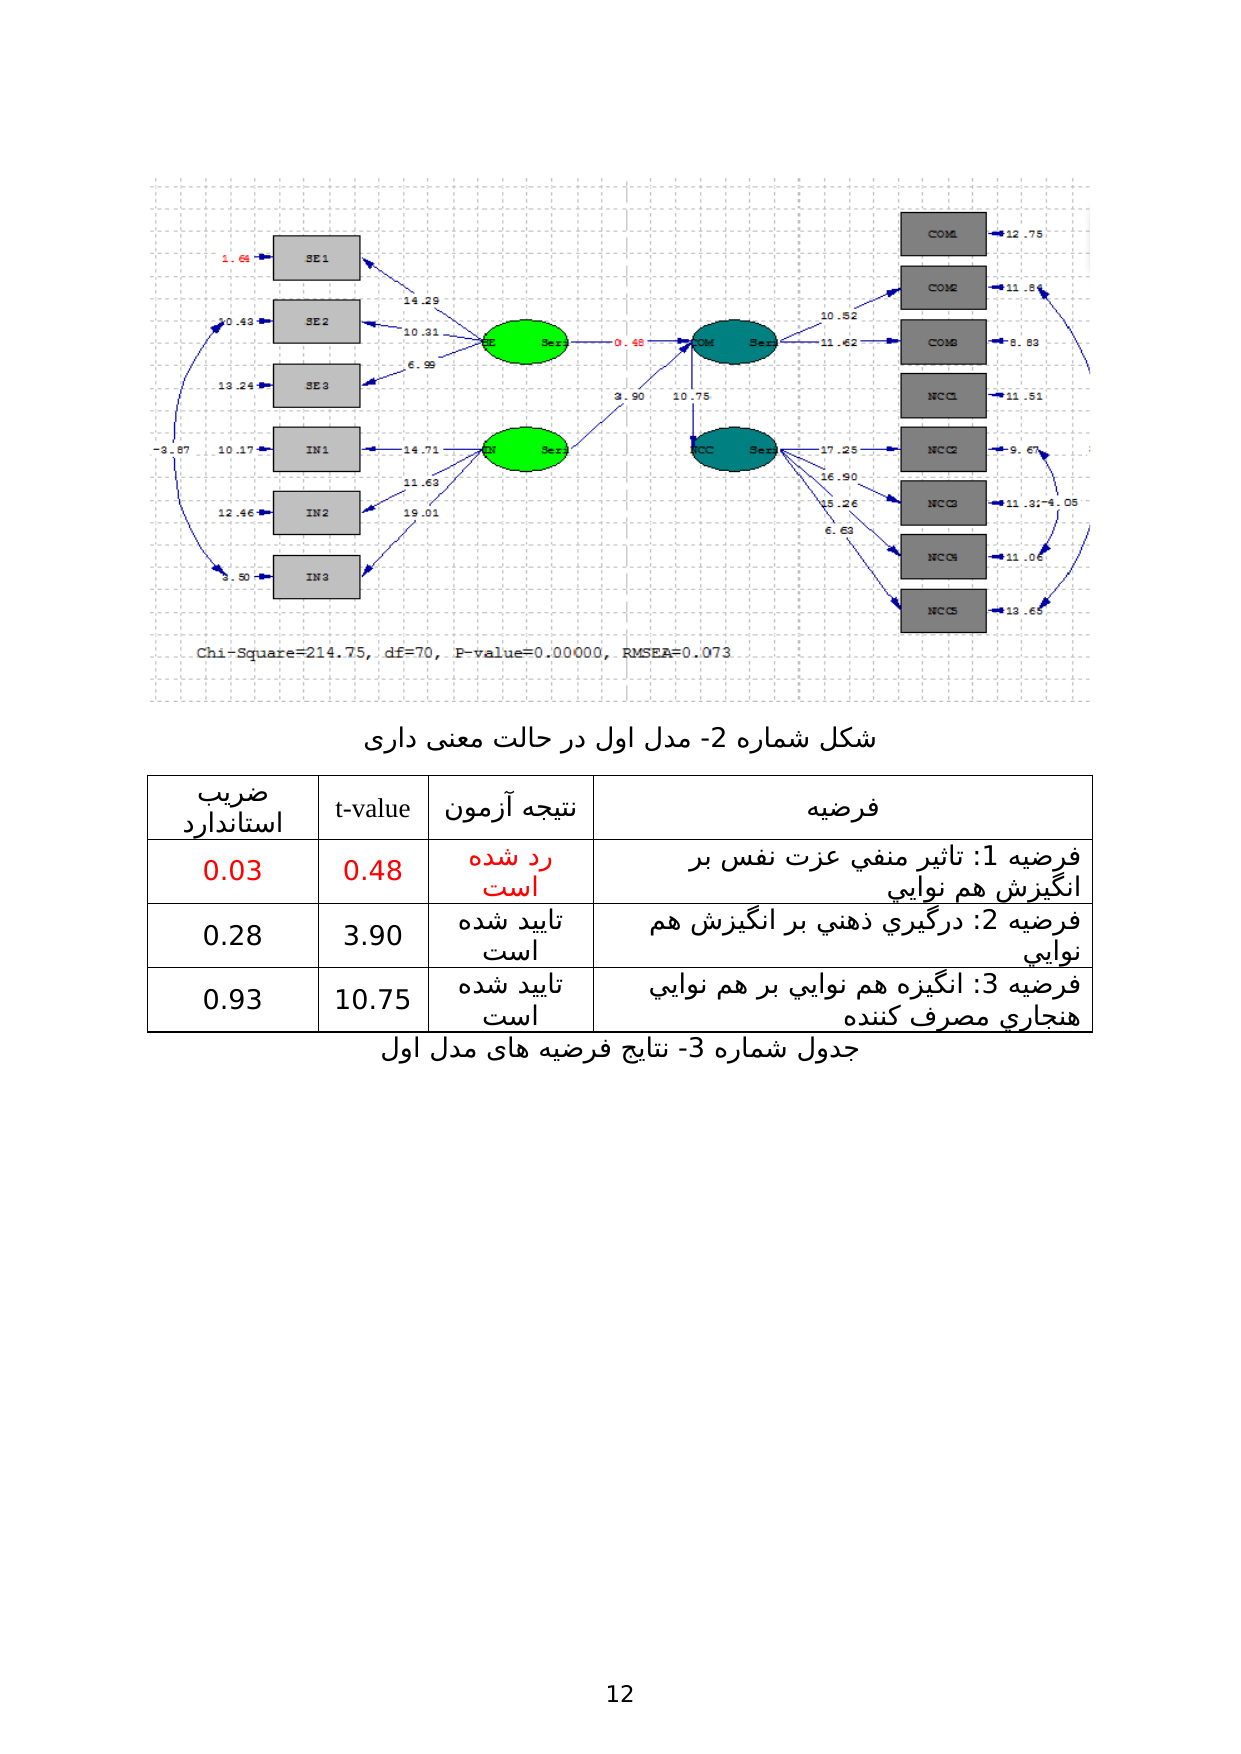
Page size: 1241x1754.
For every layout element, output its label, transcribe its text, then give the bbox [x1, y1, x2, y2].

table_header نتيجه آزمون [429, 776, 593, 839]
table_cell تاييد شده است [429, 904, 593, 967]
table_cell فرضيه 1: تاثير منفي عزت نفس بر انگيزش هم نوايي [594, 840, 1092, 903]
table_cell 0.48 [319, 840, 428, 903]
table_header فرضيه [594, 776, 1092, 839]
table_cell 0.93 [148, 968, 318, 1031]
picture [149, 177, 1091, 702]
table_cell فرضيه 2: درگيري ذهني بر انگيزش هم نوايي [594, 904, 1092, 967]
table_cell 3.90 [319, 904, 428, 967]
table_cell تاييد شده است [429, 968, 593, 1031]
table_cell 0.03 [148, 840, 318, 903]
text شکل شماره 2- مدل اول در حالت معنی داری [148, 722, 1092, 754]
text جدول شماره 3- نتایج فرضیه های مدل اول [148, 1033, 1092, 1064]
table_header t-value [319, 776, 428, 839]
table_cell فرضيه 3: انگيزه هم نوايي بر هم نوايي هنجاري مصرف کننده [594, 968, 1092, 1031]
table_header ضريب استاندارد [148, 776, 318, 839]
table_cell 10.75 [319, 968, 428, 1031]
table_cell 0.28 [148, 904, 318, 967]
table_cell رد شده است [429, 840, 593, 903]
